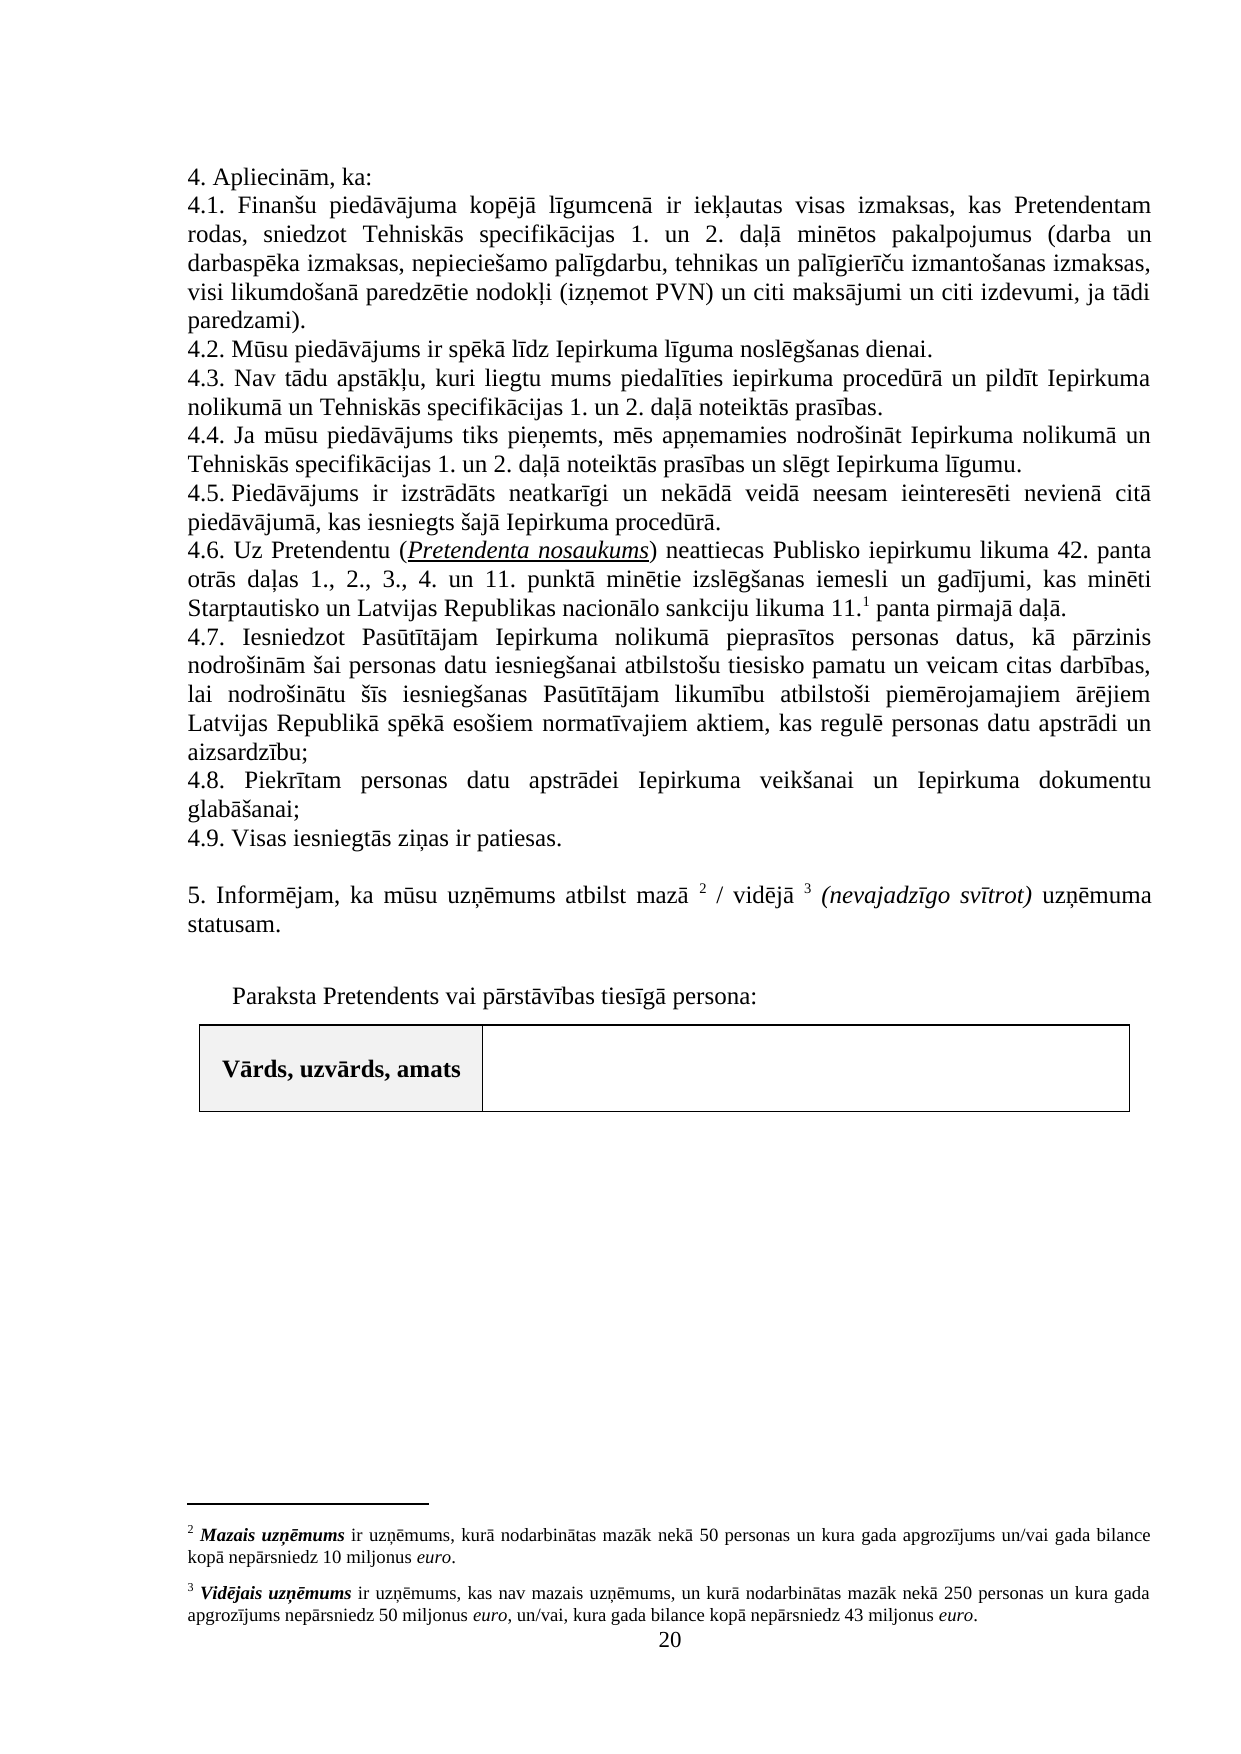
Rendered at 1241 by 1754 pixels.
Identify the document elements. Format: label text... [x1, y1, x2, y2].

text 4.1. Finanšu piedāvājuma kopējā līgumcenā ir iekļautas visas izmaksas, kas Pretendentam rodas, sniedzot Tehniskās specifikācijas 1. un 2. daļā minētos pakalpojumus (darba un darbaspēka izmaksas, nepieciešamo palīgdarbu, tehnikas un palīgierīču izmantošanas izmaksas, visi likumdošanā paredzētie nodokļi (izņemot PVN) un citi maksājumi un citi izdevumi, ja tādi paredzami). [187, 190, 1152, 334]
table_header Vārds, uzvārds, amats [200, 1026, 482, 1111]
text 4.6. Uz Pretendentu (Pretendenta nosaukums) neattiecas Publisko iepirkumu likuma 42. panta otrās daļas 1., 2., 3., 4. un 11. punktā minētie izslēgšanas iemesli un gadījumi, kas minēti Starptautisko un Latvijas Republikas nacionālo sankciju likuma 11.1 panta pirmajā daļā. [187, 535, 1152, 622]
text Paraksta Pretendents vai pārstāvības tiesīgā persona: [232, 981, 1152, 1010]
text 4.5. Piedāvājums ir izstrādāts neatkarīgi un nekādā veidā neesam ieinteresēti nevienā citā piedāvājumā, kas iesniegts šajā Iepirkuma procedūrā. [187, 478, 1152, 535]
table_header [483, 1026, 1129, 1111]
text 4.3. Nav tādu apstākļu, kuri liegtu mums piedalīties iepirkuma procedūrā un pildīt Iepirkuma nolikumā un Tehniskās specifikācijas 1. un 2. daļā noteiktās prasības. [187, 363, 1152, 420]
text 4.4. Ja mūsu piedāvājums tiks pieņemts, mēs apņemamies nodrošināt Iepirkuma nolikumā un Tehniskās specifikācijas 1. un 2. daļā noteiktās prasības un slēgt Iepirkuma līgumu. [187, 420, 1152, 478]
text 4.9. Visas iesniegtās ziņas ir patiesas. [187, 823, 1152, 852]
text 4.2. Mūsu piedāvājums ir spēkā līdz Iepirkuma līguma noslēgšanas dienai. [187, 334, 1152, 363]
text 4. Apliecinām, ka: [187, 162, 1152, 190]
text 4.7. Iesniedzot Pasūtītājam Iepirkuma nolikumā pieprasītos personas datus, kā pārzinis nodrošinām šai personas datu iesniegšanai atbilstošu tiesisko pamatu un veicam citas darbības, lai nodrošinātu šīs iesniegšanas Pasūtītājam likumību atbilstoši piemērojamajiem ārējiem Latvijas Republikā spēkā esošiem normatīvajiem aktiem, kas regulē personas datu apstrādi un aizsardzību; [187, 622, 1152, 765]
text 4.8. Piekrītam personas datu apstrādei Iepirkuma veikšanai un Iepirkuma dokumentu glabāšanai; [187, 765, 1152, 823]
text 5. Informējam, ka mūsu uzņēmums atbilst mazā / vidējā (nevajadzīgo svītrot) uzņēmuma statusam. [187, 880, 1152, 938]
